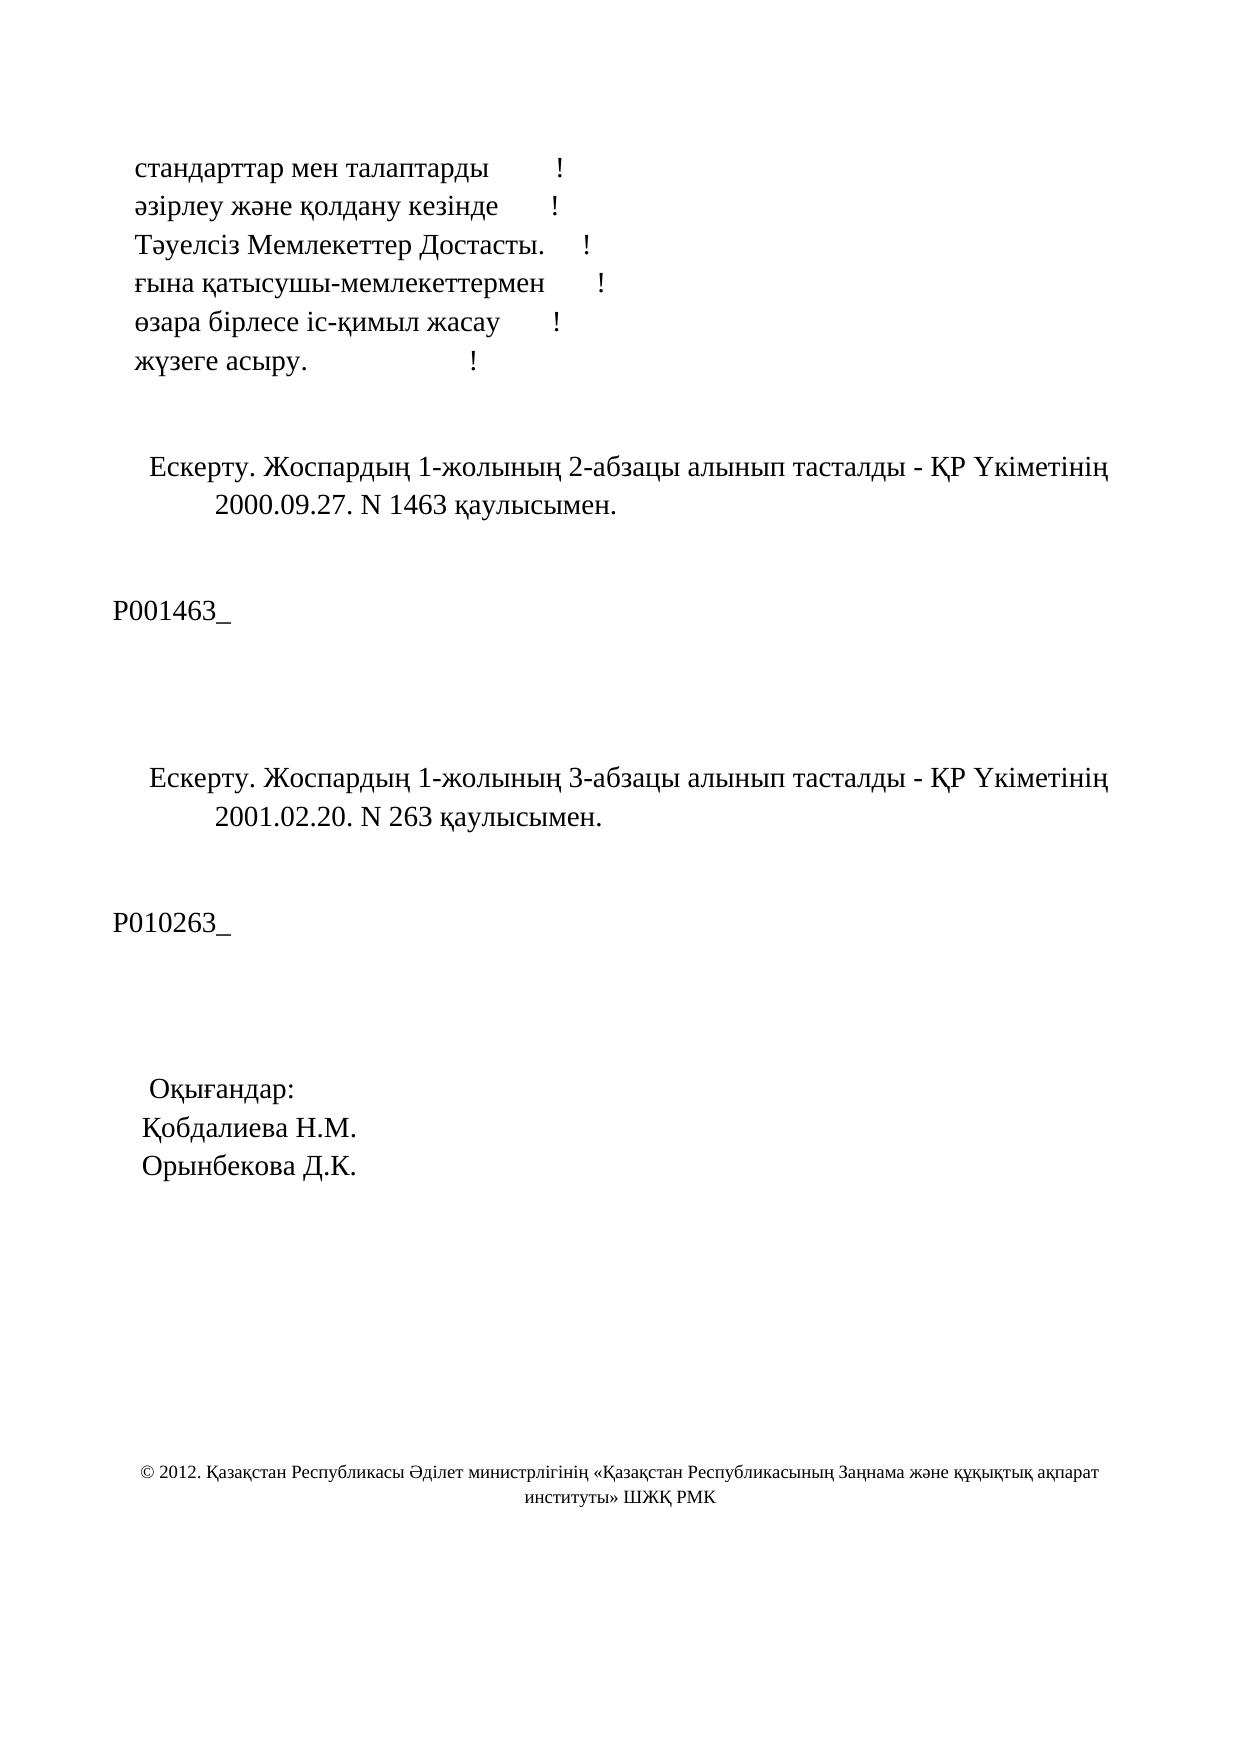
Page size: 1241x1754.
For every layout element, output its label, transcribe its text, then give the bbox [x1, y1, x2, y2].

text 2000.09.27. N 1463 қаулысымен. [112, 487, 1128, 521]
text ғына қатысушы-мемлекеттермен ! [112, 266, 1128, 299]
text әзірлеу және қолдану кезінде ! [112, 188, 1128, 222]
text © 2012. Қазақстан Республикасы Әділет министрлігінің «Қазақстан Республикасының Заңнама және құқықтық ақпарат институты» ШЖҚ РМК [112, 1461, 1128, 1507]
text Ескерту. Жоспардың 1-жолының 3-абзацы алынып тасталды - ҚР Үкіметінің [112, 760, 1128, 794]
text Оқығандар: [112, 1071, 1128, 1105]
text Тәуелсіз Мемлекеттер Достасты. ! [112, 227, 1128, 261]
text өзара бірлесе іс-қимыл жасау ! [112, 304, 1128, 338]
text P010263_ [112, 905, 1128, 938]
text P001463_ [112, 593, 1128, 627]
text Қобдалиева Н.М. [112, 1110, 1128, 1143]
text Ескерту. Жоспардың 1-жолының 2-абзацы алынып тасталды - ҚР Үкіметінің [112, 449, 1128, 482]
text Орынбекова Д.К. [112, 1148, 1128, 1182]
text 2001.02.20. N 263 қаулысымен. [112, 799, 1128, 832]
text стандарттар мен талаптарды ! [112, 150, 1128, 183]
text жүзеге асыру. ! [112, 343, 1128, 376]
